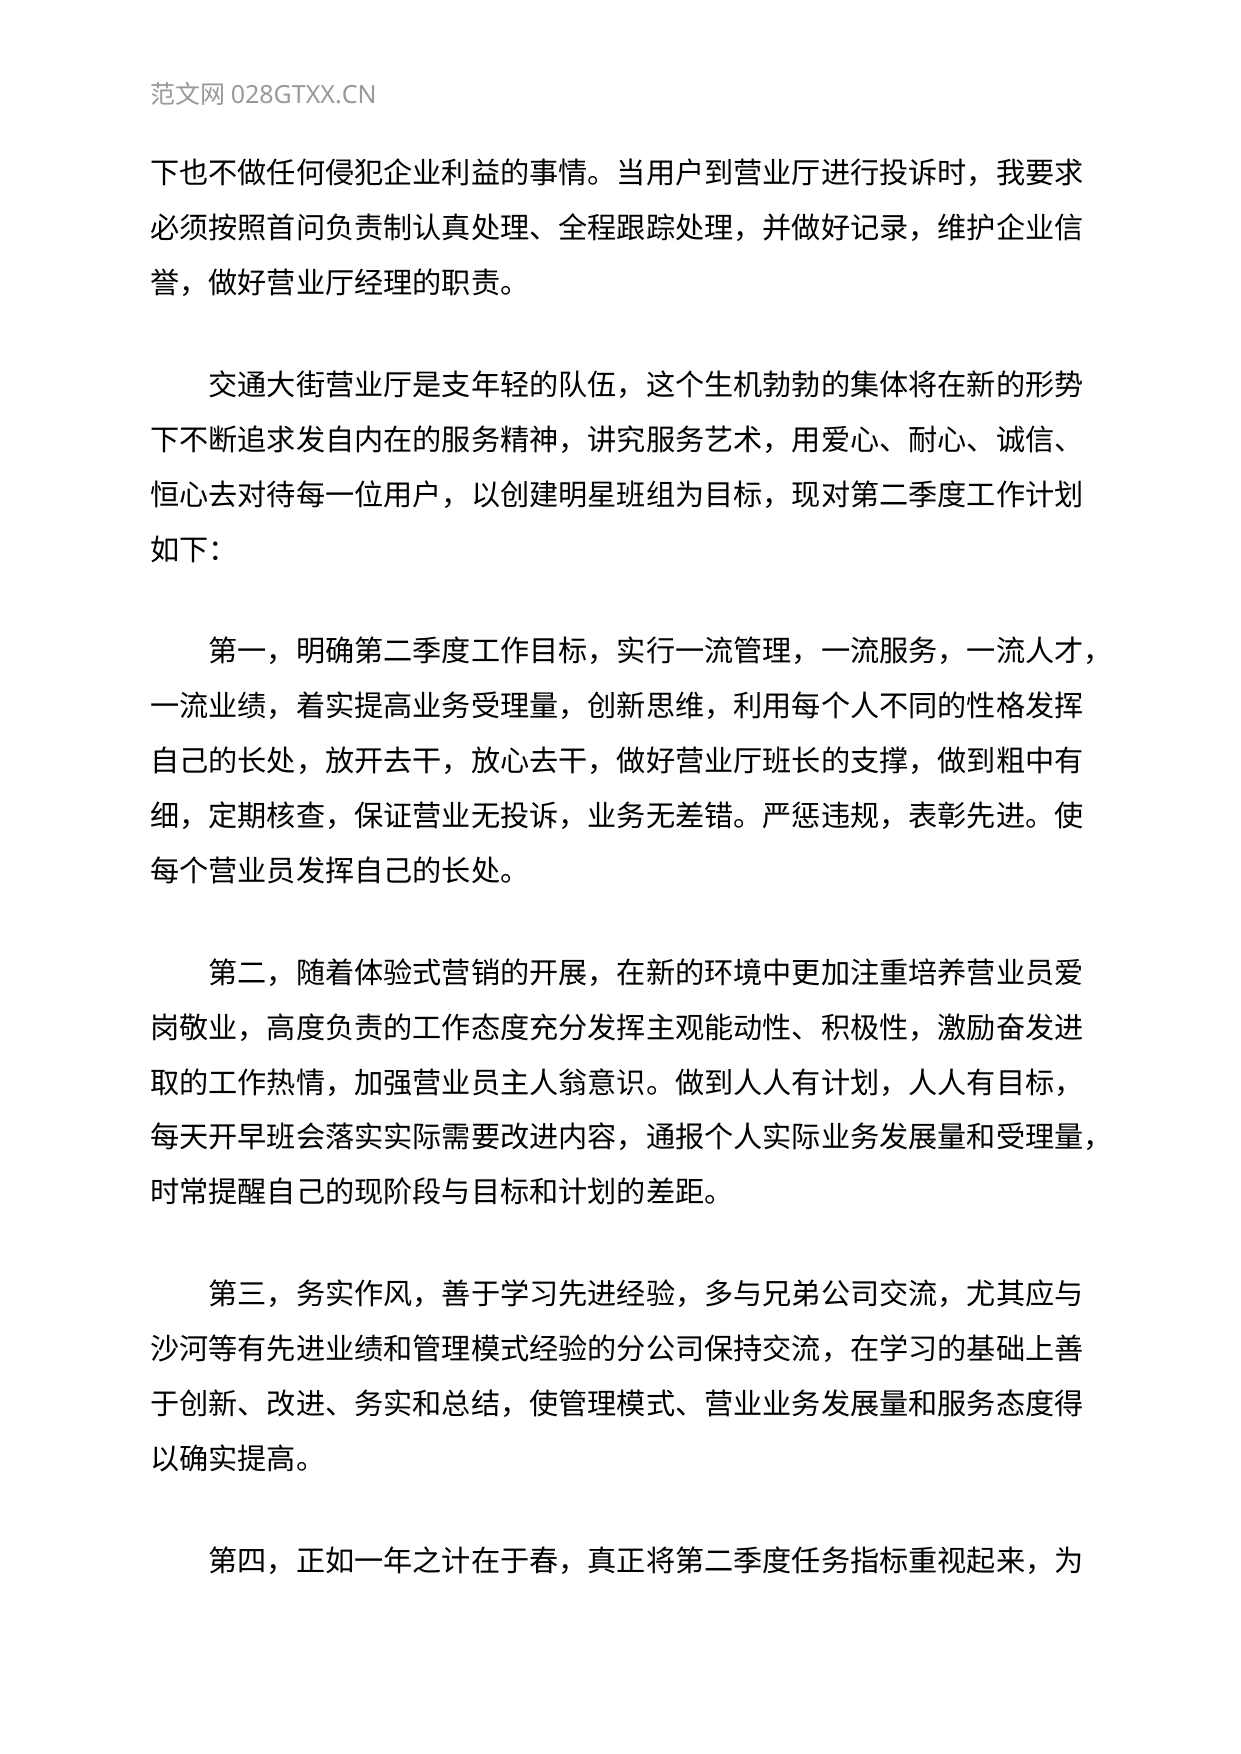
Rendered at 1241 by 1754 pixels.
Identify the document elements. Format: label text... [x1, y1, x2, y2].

text 交通大街营业厅是支年轻的队伍，这个生机勃勃的集体将在新的形势下不断追求发自内在的服务精神，讲究服务艺术，用爱心、耐心、诚信、恒心去对待每一位用户，以创建明星班组为目标，现对第二季度工作计划如下： [150, 362, 1090, 568]
text 第三，务实作风，善于学习先进经验，多与兄弟公司交流，尤其应与沙河等有先进业绩和管理模式经验的分公司保持交流，在学习的基础上善于创新、改进、务实和总结，使管理模式、营业业务发展量和服务态度得以确实提高。 [150, 1271, 1090, 1478]
text 第二，随着体验式营销的开展，在新的环境中更加注重培养营业员爱岗敬业，高度负责的工作态度充分发挥主观能动性、积极性，激励奋发进取的工作热情，加强营业员主人翁意识。做到人人有计划，人人有目标，每天开早班会落实实际需要改进内容，通报个人实际业务发展量和受理量，时常提醒自己的现阶段与目标和计划的差距。 [150, 949, 1090, 1211]
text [150, 1537, 1090, 1579]
text 第一，明确第二季度工作目标，实行一流管理，一流服务，一流人才，一流业绩，着实提高业务受理量，创新思维，利用每个人不同的性格发挥自己的长处，放开去干，放心去干，做好营业厅班长的支撑，做到粗中有细，定期核查，保证营业无投诉，业务无差错。严惩违规，表彰先进。使每个营业员发挥自己的长处。 [150, 628, 1090, 890]
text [150, 150, 1090, 302]
